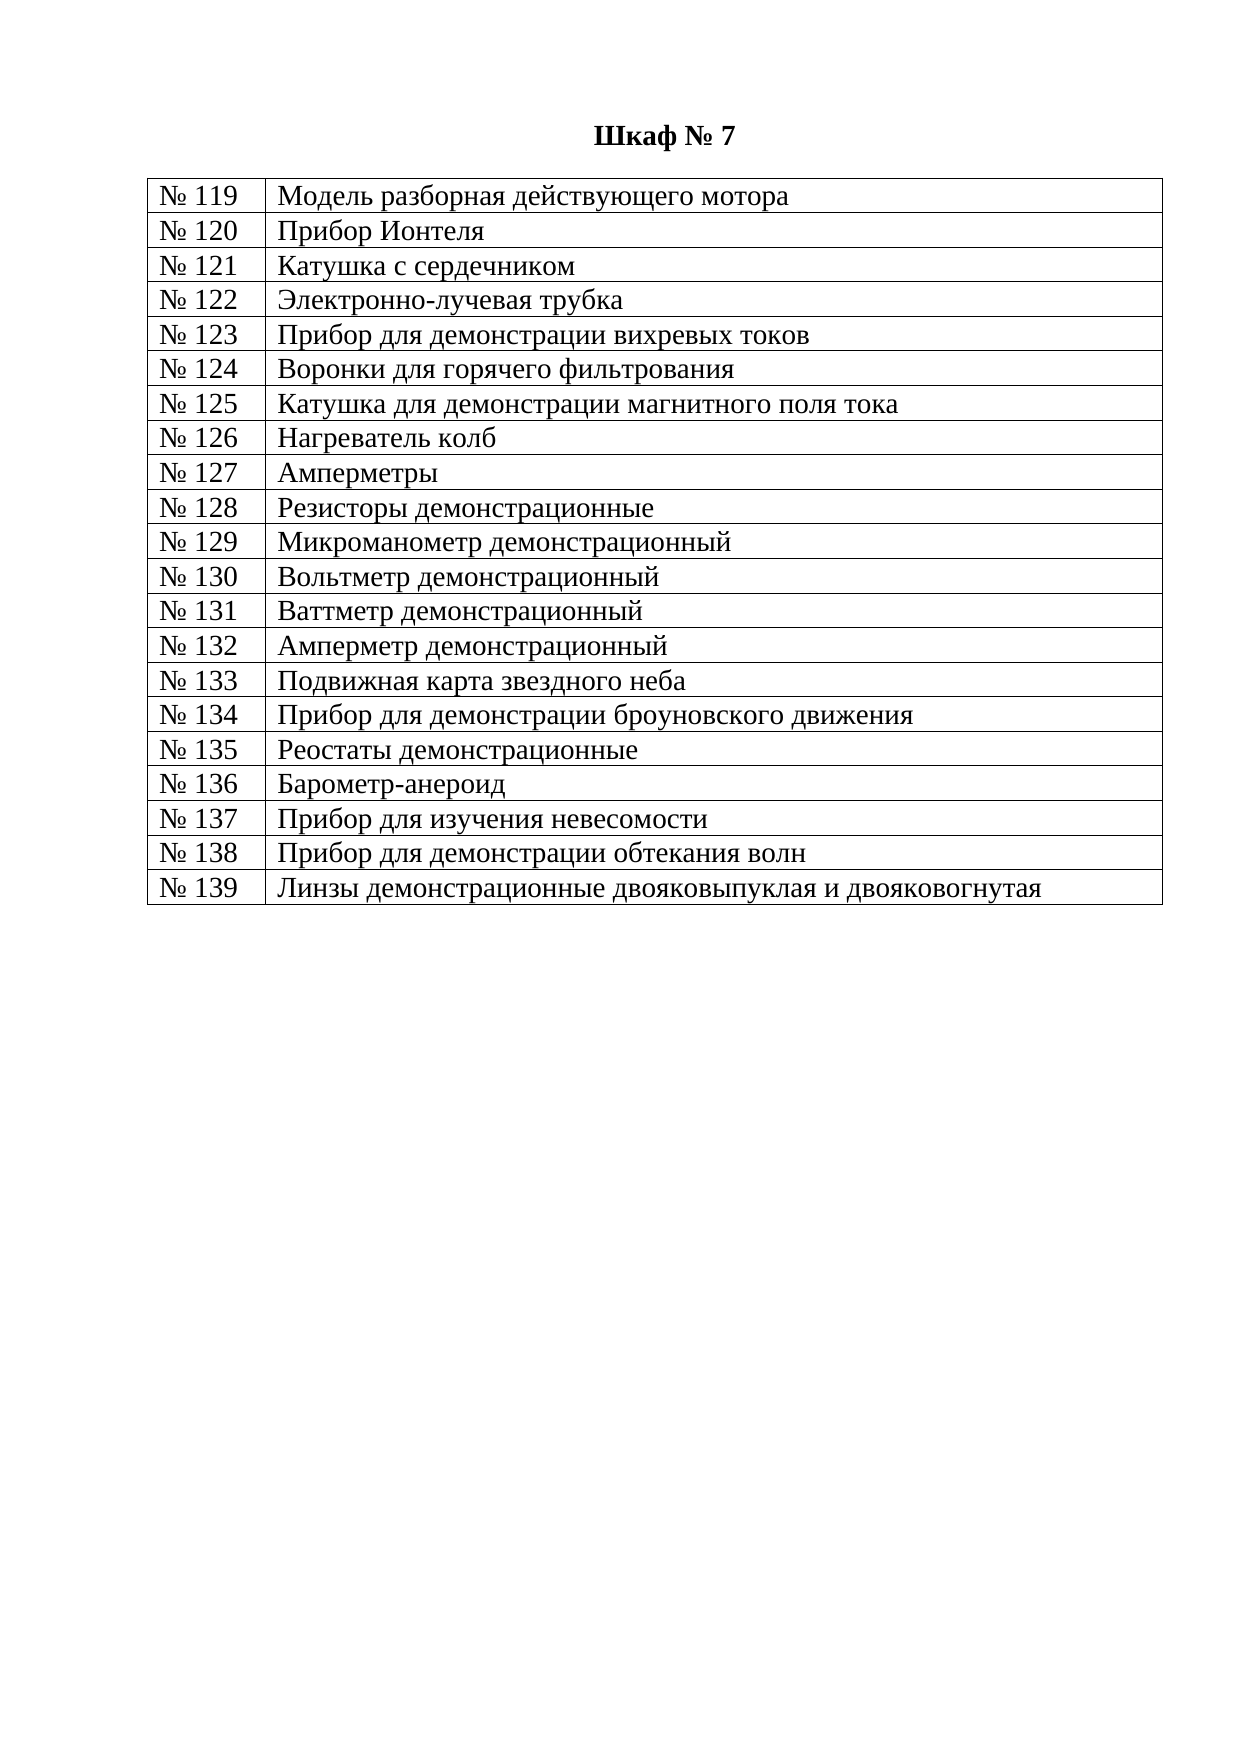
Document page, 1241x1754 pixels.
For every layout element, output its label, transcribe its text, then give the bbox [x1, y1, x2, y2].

table_cell № 136 [148, 766, 265, 800]
table_cell № 132 [148, 628, 265, 662]
table_cell Вольтметр демонстрационный [266, 559, 1162, 592]
table_cell № 138 [148, 836, 265, 869]
table_cell Катушка с сердечником [266, 248, 1162, 281]
text Шкаф № 7 [177, 118, 1152, 152]
table_cell Линзы демонстрационные двояковыпуклая и двояковогнутая [266, 870, 1162, 904]
table_cell Реостаты демонстрационные [266, 732, 1162, 765]
table_cell № 127 [148, 455, 265, 489]
table_cell № 123 [148, 317, 265, 350]
table_cell № 135 [148, 732, 265, 765]
table_cell Нагреватель колб [266, 421, 1162, 454]
table_cell Воронки для горячего фильтрования [266, 351, 1162, 385]
table_cell № 133 [148, 663, 265, 696]
table_cell Прибор для демонстрации вихревых токов [266, 317, 1162, 350]
table_cell Электронно-лучевая трубка [266, 282, 1162, 316]
table_cell Подвижная карта звездного неба [266, 663, 1162, 696]
table_cell Амперметр демонстрационный [266, 628, 1162, 662]
table_cell № 126 [148, 421, 265, 454]
table_cell № 128 [148, 490, 265, 523]
table_cell № 125 [148, 386, 265, 419]
table_cell № 131 [148, 594, 265, 627]
table_cell Прибор для изучения невесомости [266, 801, 1162, 834]
table_cell № 129 [148, 524, 265, 558]
table_cell № 139 [148, 870, 265, 904]
table_cell Прибор Ионтеля [266, 213, 1162, 247]
table_cell Катушка для демонстрации магнитного поля тока [266, 386, 1162, 419]
table_cell Резисторы демонстрационные [266, 490, 1162, 523]
table_cell Барометр-анероид [266, 766, 1162, 800]
table_cell № 122 [148, 282, 265, 316]
table_cell № 134 [148, 697, 265, 731]
table_cell Прибор для демонстрации броуновского движения [266, 697, 1162, 731]
table_cell № 120 [148, 213, 265, 247]
table_cell Прибор для демонстрации обтекания волн [266, 836, 1162, 869]
table_cell № 130 [148, 559, 265, 592]
table_cell Амперметры [266, 455, 1162, 489]
table_cell № 121 [148, 248, 265, 281]
table_cell Ваттметр демонстрационный [266, 594, 1162, 627]
table_cell № 137 [148, 801, 265, 834]
table_cell Микроманометр демонстрационный [266, 524, 1162, 558]
table_header Модель разборная действующего мотора [266, 179, 1162, 212]
table_cell № 124 [148, 351, 265, 385]
table_header № 119 [148, 179, 265, 212]
